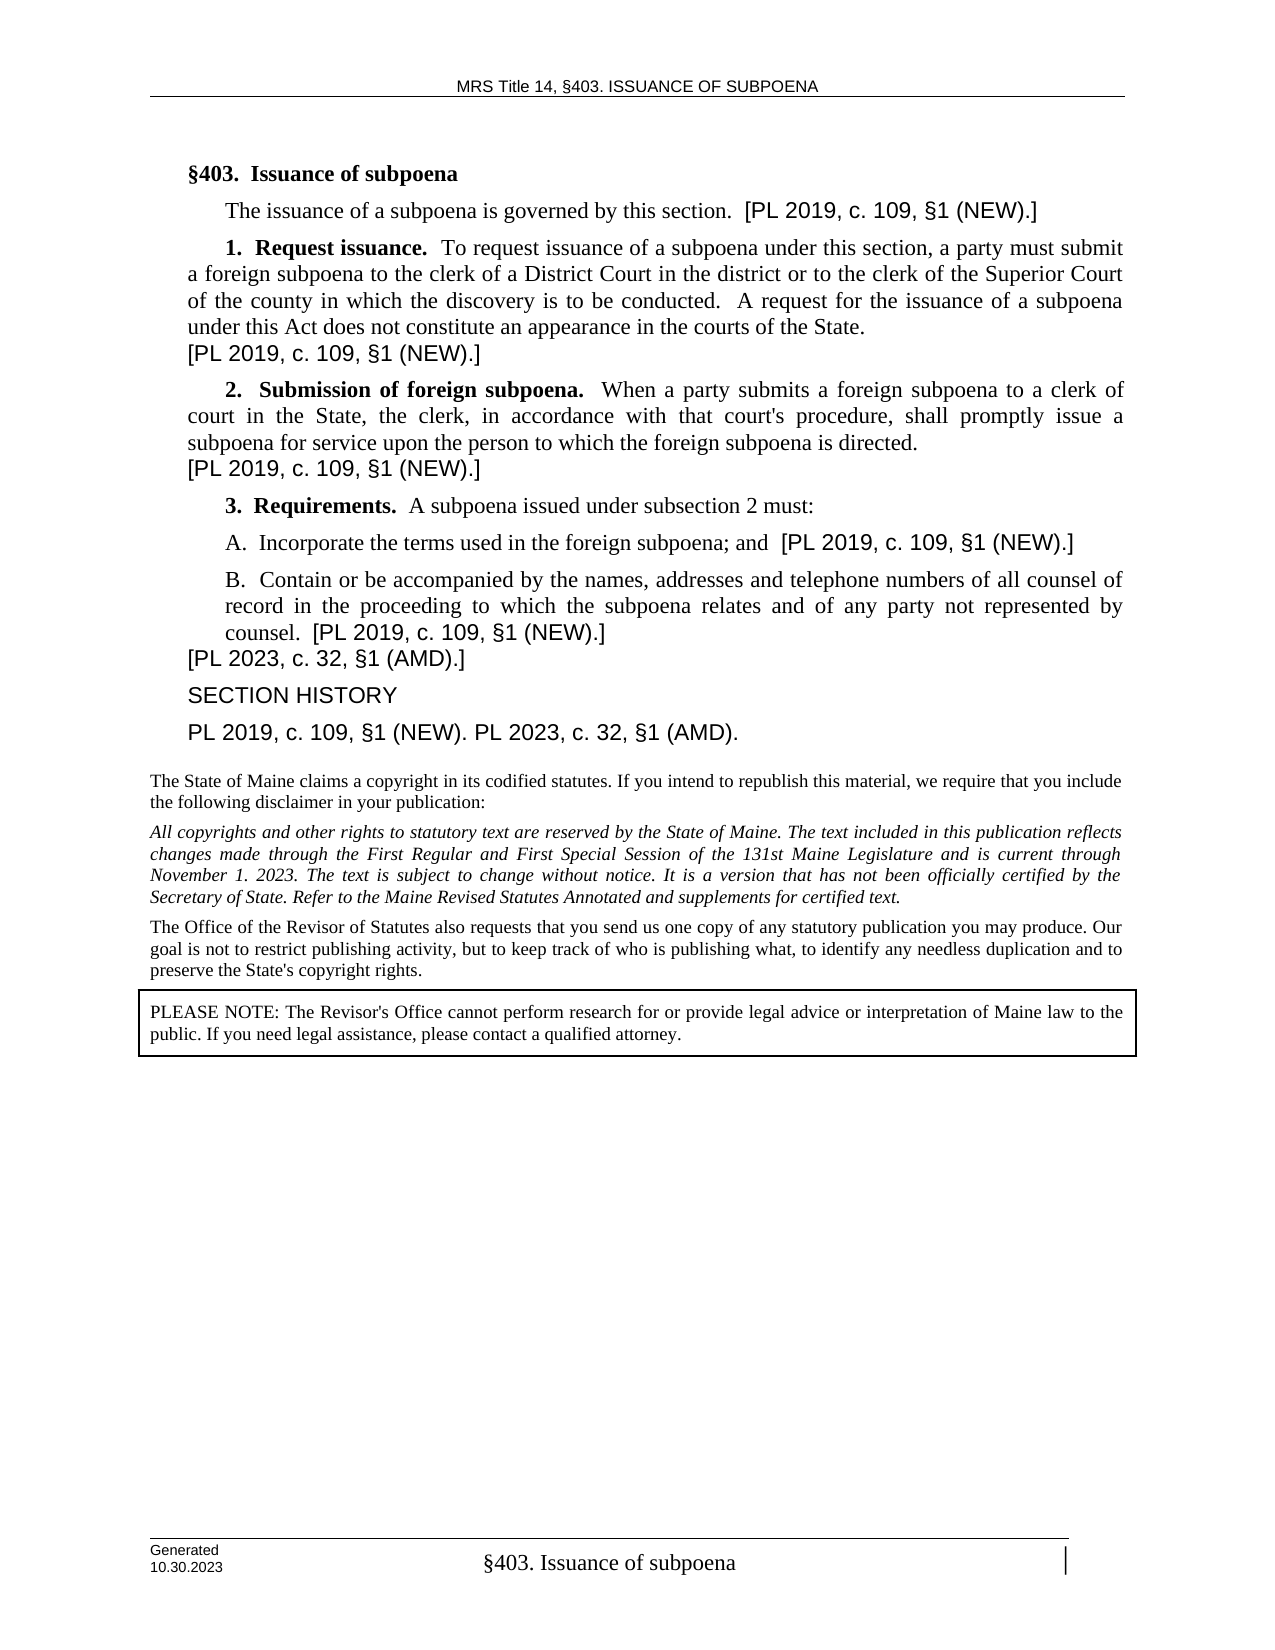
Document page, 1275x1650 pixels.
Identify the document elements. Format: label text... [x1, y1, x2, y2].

text PLEASE NOTE: The Revisor's Office cannot perform research for or provide legal advice or interpretation of Maine law to the public. If you need legal assistance, please contact a qualified attorney. [140, 991, 1135, 1055]
text §403. Issuance of subpoena [187, 160, 1125, 187]
text The State of Maine claims a copyright in its codified statutes. If you intend to republish this material, we require that you include the following disclaimer in your publication: [150, 770, 1125, 813]
text A. Incorporate the terms used in the foreign subpoena; and [PL 2019, c. 109, §1 (NEW).] [225, 529, 1125, 555]
text 1. Request issuance. To request issuance of a subpoena under this section, a party must submit a foreign subpoena to the clerk of a District Court in the district or to the clerk of the Superior Court of the county in which the discovery is to be conducted. A request for the issuance of a subpoena under this Act does not constitute an appearance in the courts of the State. [187, 234, 1125, 339]
text [PL 2019, c. 109, §1 (NEW).] [187, 339, 1125, 366]
text 2. Submission of foreign subpoena. When a party submits a foreign subpoena to a clerk of court in the State, the clerk, in accordance with that court's procedure, shall promptly issue a subpoena for service upon the person to which the foreign subpoena is directed. [187, 376, 1125, 455]
text PL 2019, c. 109, §1 (NEW). PL 2023, c. 32, §1 (AMD). [187, 718, 1125, 745]
text [PL 2023, c. 32, §1 (AMD).] [187, 645, 1125, 671]
text SECTION HISTORY [187, 682, 1125, 708]
text [PL 2019, c. 109, §1 (NEW).] [187, 455, 1125, 482]
text 3. Requirements. A subpoena issued under subsection 2 must: [187, 492, 1125, 518]
text B. Contain or be accompanied by the names, addresses and telephone numbers of all counsel of record in the proceeding to which the subpoena relates and of any party not represented by counsel. [PL 2019, c. 109, §1 (NEW).] [225, 566, 1125, 645]
text All copyrights and other rights to statutory text are reserved by the State of Maine. The text included in this publication reflects changes made through the First Regular and First Special Session of the 131st Maine Legislature and is current through November 1. 2023 . The text is subject to change without notice. It is a version that has not been officially certified by the Secretary of State. Refer to the Maine Revised Statutes Annotated and supplements for certified text. [150, 821, 1125, 907]
text The Office of the Revisor of Statutes also requests that you send us one copy of any statutory publication you may produce. Our goal is not to restrict publishing activity, but to keep track of who is publishing what, to identify any needless duplication and to preserve the State's copyright rights. [150, 916, 1125, 981]
text The issuance of a subpoena is governed by this section. [PL 2019, c. 109, §1 (NEW).] [187, 197, 1125, 224]
